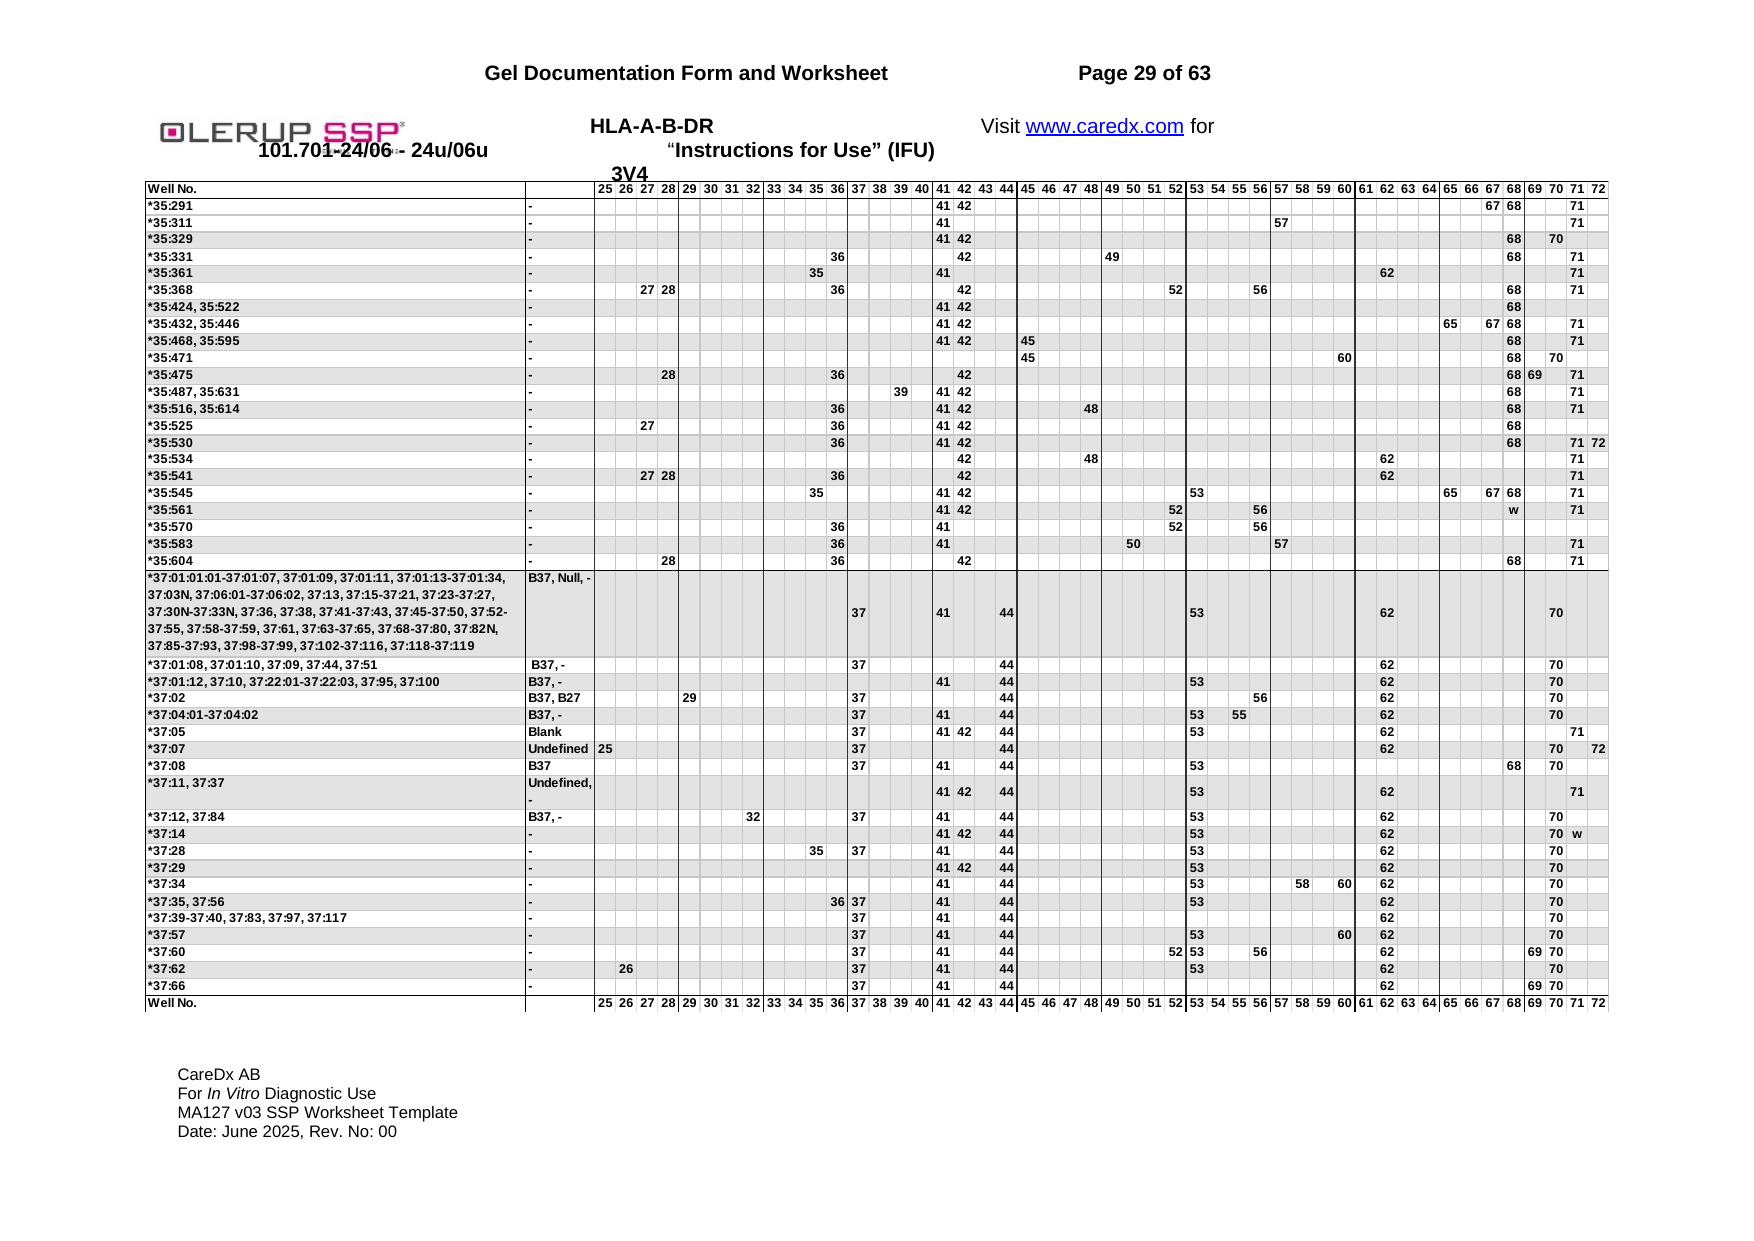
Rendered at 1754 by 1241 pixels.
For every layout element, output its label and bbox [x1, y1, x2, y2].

picture [373, 145, 377, 155]
picture [129, 115, 435, 157]
picture [273, 145, 277, 155]
picture [314, 145, 318, 155]
